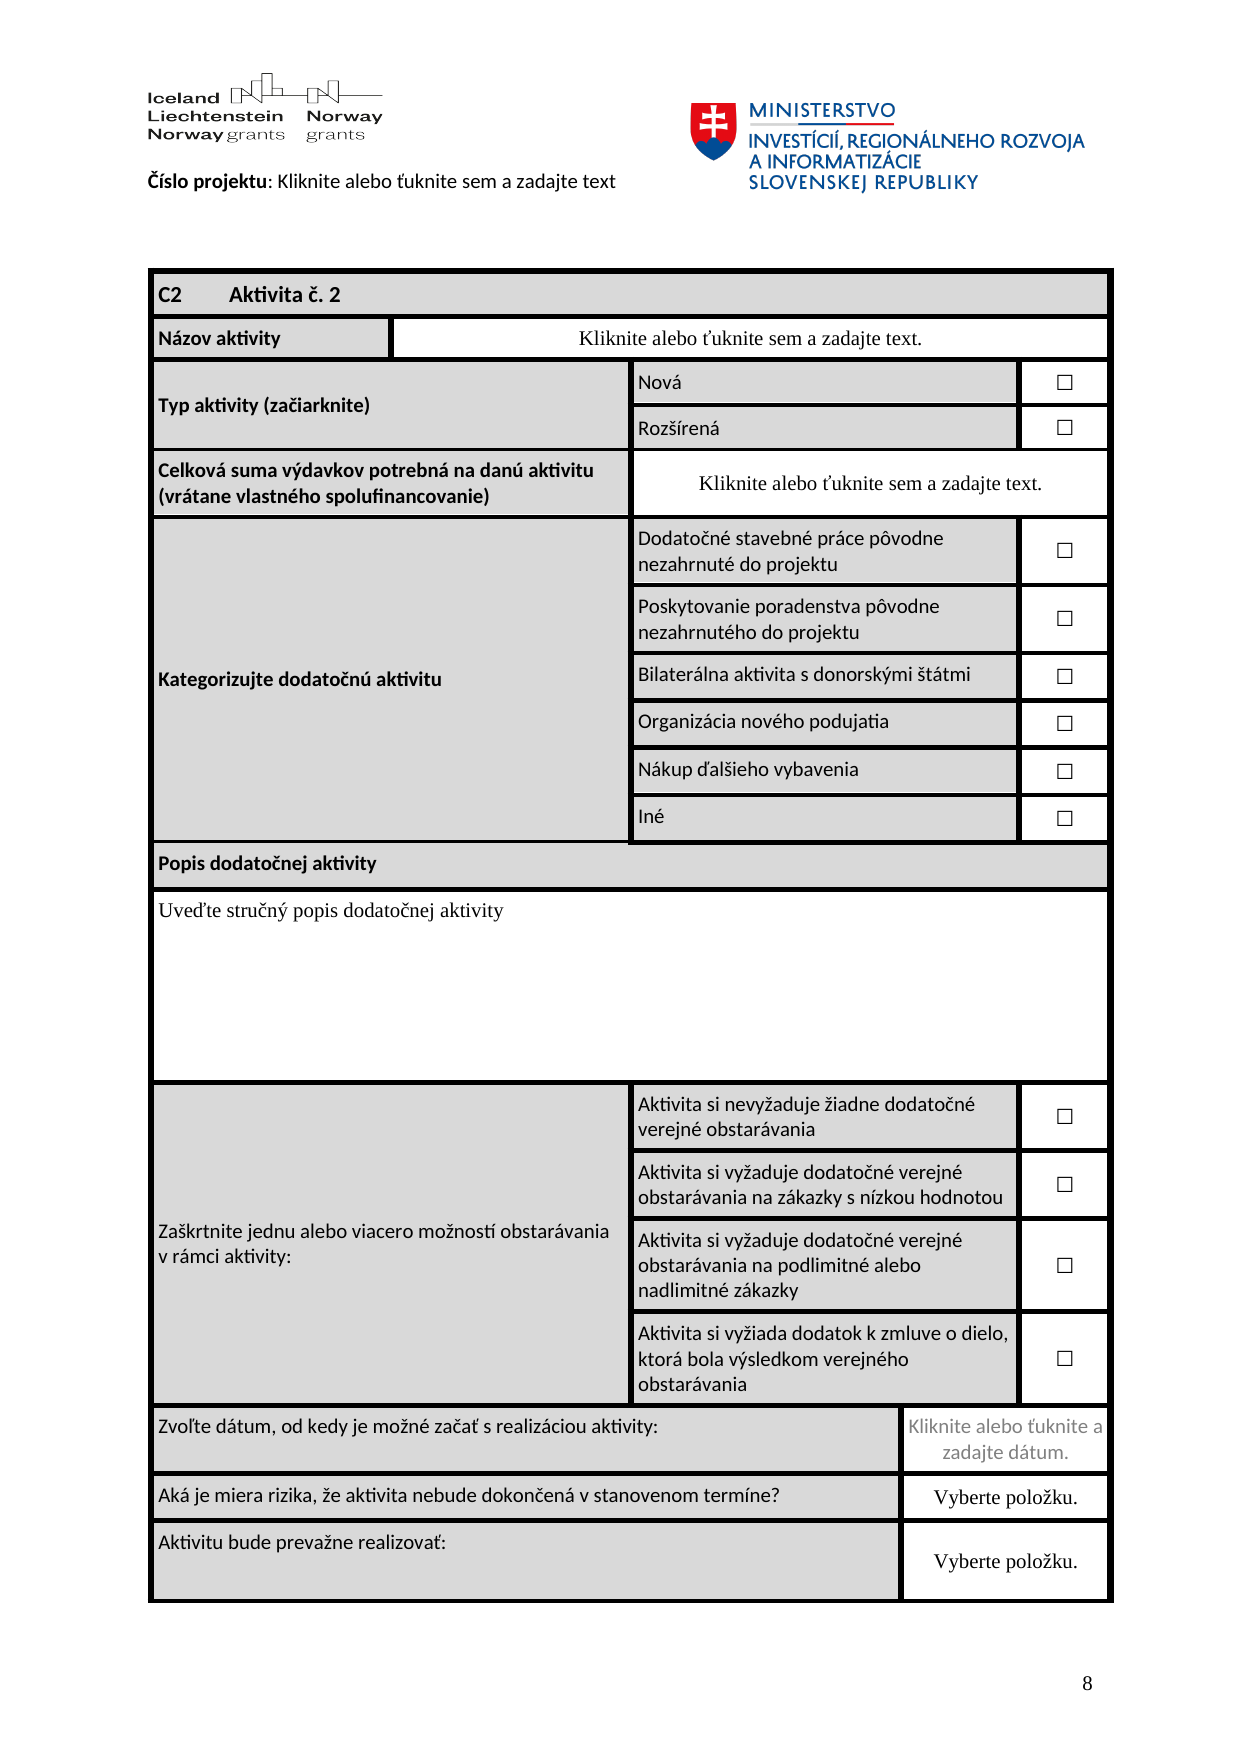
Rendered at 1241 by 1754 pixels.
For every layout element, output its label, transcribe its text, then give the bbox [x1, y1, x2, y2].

table_cell Nová [634, 362, 1016, 402]
table_cell Aktivita si vyžaduje dodatočné verejné obstarávania na podlimitné alebo nadlimitné zákazky [634, 1221, 1016, 1309]
table_cell Aktivita si vyžaduje dodatočné verejné obstarávania na zákazky s nízkou hodnotou [634, 1153, 1016, 1216]
table_cell Iné [634, 797, 1016, 840]
table_cell Popis dodatočnej aktivity [154, 843, 1107, 887]
table_cell Rozšírená [634, 407, 1016, 448]
picture [147, 73, 383, 143]
table_cell [154, 892, 1107, 1080]
table_cell Aká je miera rizika, že aktivita nebude dokončená v stanovenom termíne? Oprávnenosť výdavkov končí 30.4.2024. Správca programu umožňuje, aby výdavky projektu boli považované za vynaložené v období oprávnenosti, ak náklady boli fakturované a zaplatené do 30. apríla 2024 a vecné plnenie bolo dodané (v prípade tovarov) resp. vykonané (v prípade služieb a prác) do 3 mesiacov od úhrady preddavku. Aktivitu je možné z Vašich dodatočných vlastných zdrojov dokončiť aj neskôr, najneskôr však 31.8.2024. [154, 1476, 898, 1518]
table_cell Zaškrtnite jednu alebo viacero možností obstarávania v rámci aktivity: [154, 1085, 628, 1403]
table_cell Dodatočné stavebné práce pôvodne nezahrnuté do projektu [634, 519, 1016, 582]
table_cell Zvoľte dátum, od kedy je možné začať s realizáciou aktivity: Navrhnite realistický termín, od ktorého je možné začať s realizáciou aktivity. Najskorší dátum je od 1.5.2023. Proces obstarávania zohľadnite tak, že od vyhodnotenia verejného obstarávania a následného predloženia na kontrolu pripočítajte: zákazky do 20 000 eur - 15 dní zákazky nad 20 000 eur - jeden mesiac podlimitné a nadlimitné zákazky - dva mesiace Zákazky do 10 000 eur nie sú predmetom kontroly. [154, 1408, 898, 1471]
table_cell Poskytovanie poradenstva pôvodne nezahrnutého do projektu [634, 587, 1016, 651]
table_cell Kategorizujte dodatočnú aktivitu [154, 519, 628, 840]
table_cell Organizácia nového podujatia [634, 703, 1016, 745]
table_header Aktivita č. 2 [154, 274, 1107, 314]
table_cell Aktivitu bude prevažne realizovať: Vyberte jednu z nasledujúcich možností: Prijímateľ Partner1 Partner2 Partner3 Partner4 [154, 1523, 898, 1599]
table_cell Aktivita si nevyžaduje žiadne dodatočné verejné obstarávania [634, 1085, 1016, 1148]
table_cell Bilaterálna aktivita s donorskými štátmi [634, 655, 1016, 698]
table_cell Aktivita si vyžiada dodatok k zmluve o dielo, ktorá bola výsledkom verejného obstarávania [634, 1314, 1016, 1403]
table_cell Názov aktivity [154, 319, 388, 357]
table_cell Celková suma výdavkov potrebná na danú aktivitu (vrátane vlastného spolufinancovanie) [154, 451, 628, 514]
picture [618, 30, 1093, 201]
table_cell Nákup ďalšieho vybavenia [634, 750, 1016, 792]
table_cell Typ aktivity (začiarknite) [154, 362, 628, 448]
